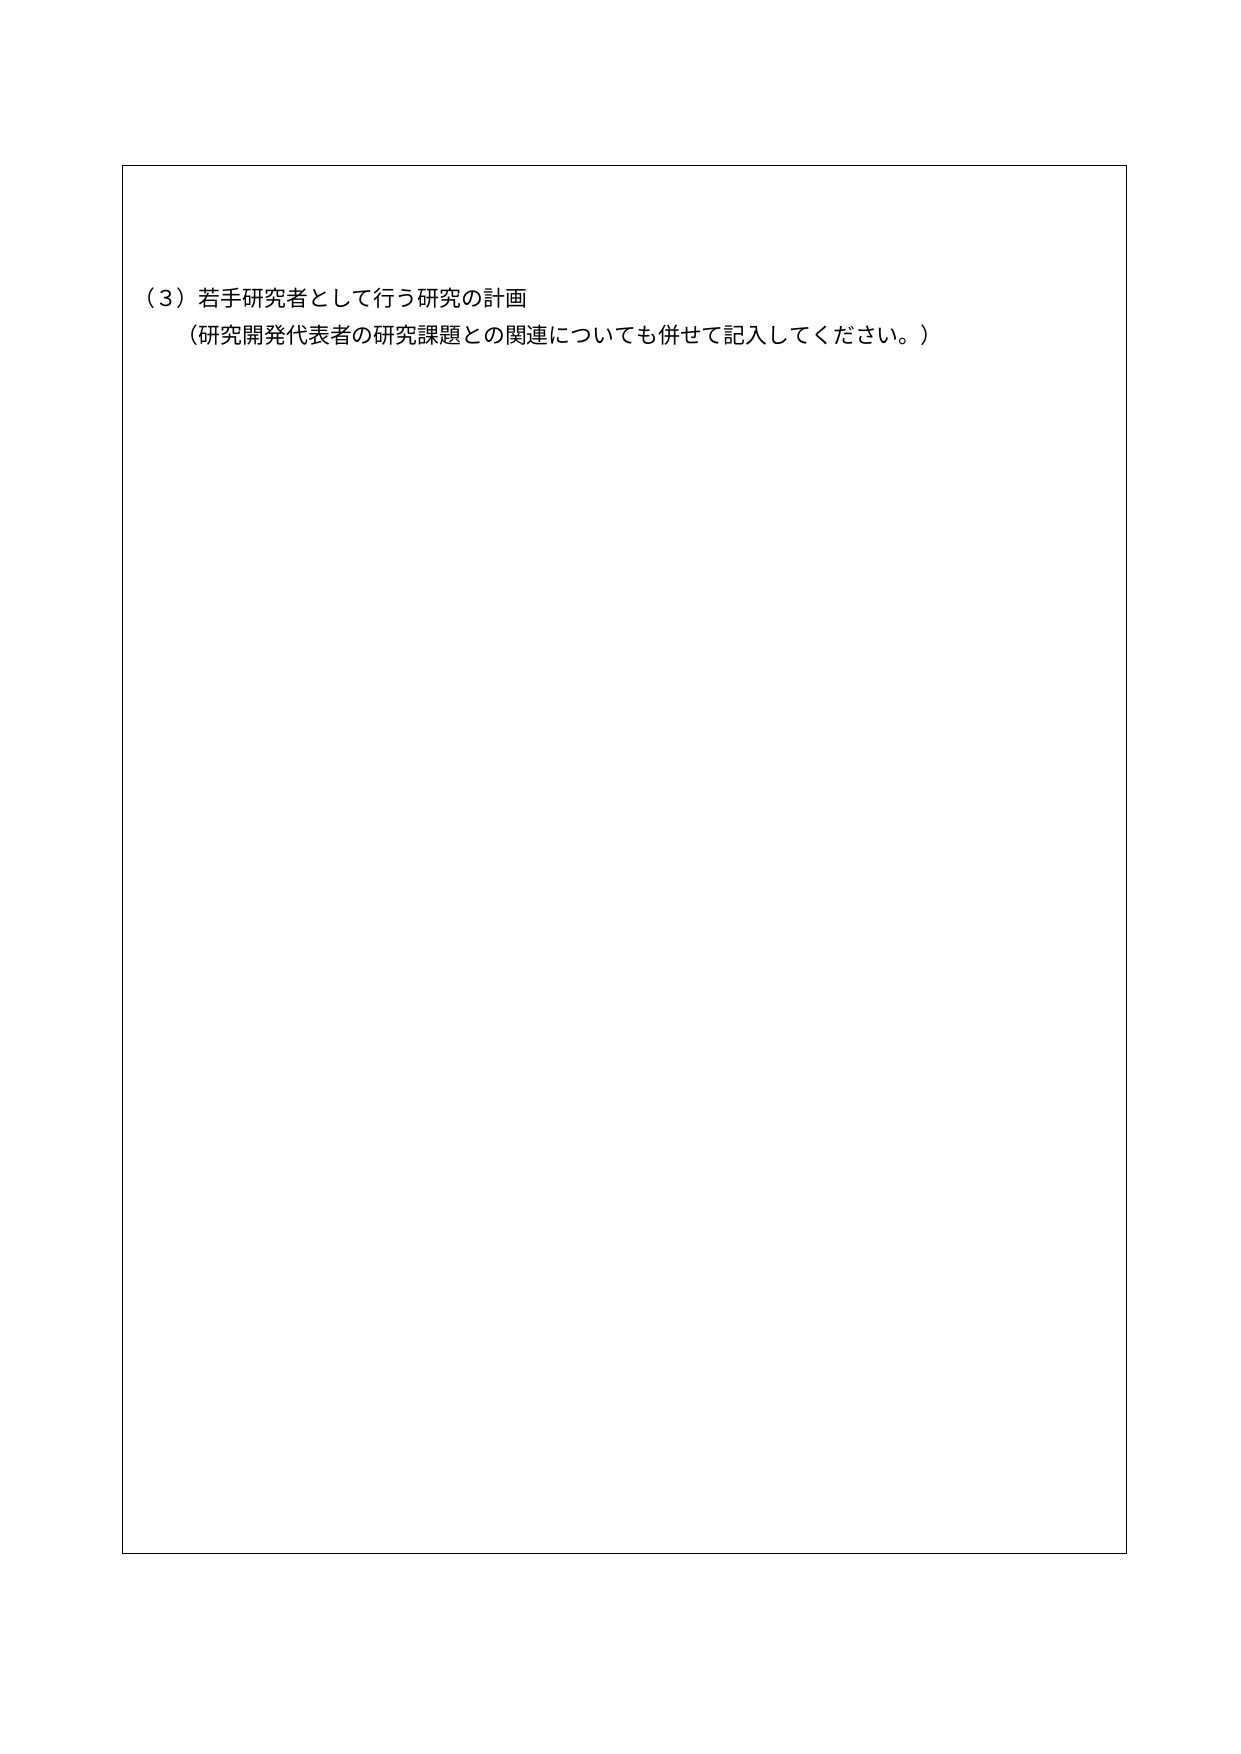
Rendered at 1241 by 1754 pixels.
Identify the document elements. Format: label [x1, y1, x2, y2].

table_cell [123, 166, 1126, 1553]
